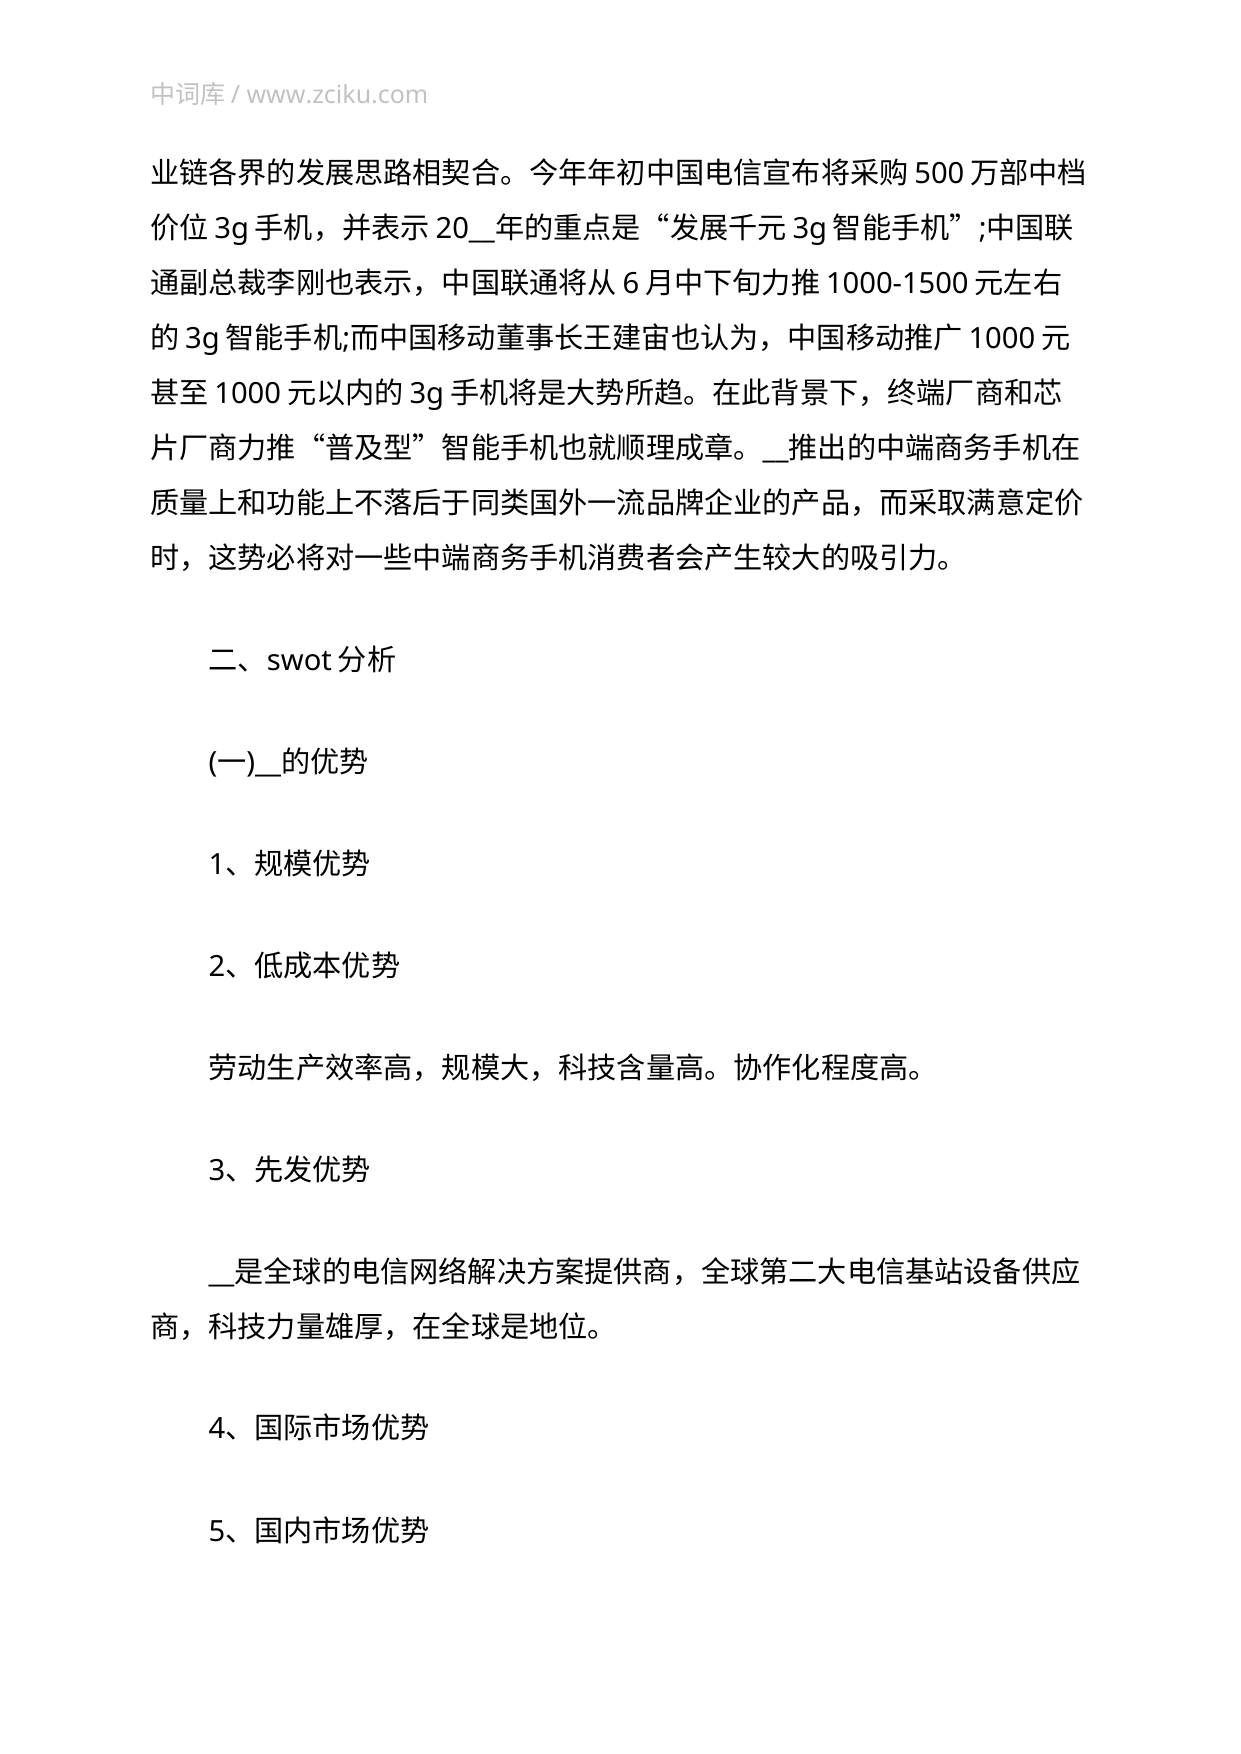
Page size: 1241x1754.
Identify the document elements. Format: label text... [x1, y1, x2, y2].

text 二、swot分析 [150, 637, 1090, 679]
text (一)__的优势 [150, 739, 1090, 781]
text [150, 150, 1090, 577]
text 1、规模优势 [150, 841, 1090, 883]
text 劳动生产效率高，规模大，科技含量高。协作化程度高。 [150, 1044, 1090, 1087]
text 5、国内市场优势 [150, 1507, 1090, 1549]
text 3、先发优势 [150, 1146, 1090, 1189]
text 2、低成本优势 [150, 943, 1090, 985]
text 4、国际市场优势 [150, 1405, 1090, 1447]
text __是全球的电信网络解决方案提供商，全球第二大电信基站设备供应商，科技力量雄厚，在全球是地位。 [150, 1248, 1090, 1346]
